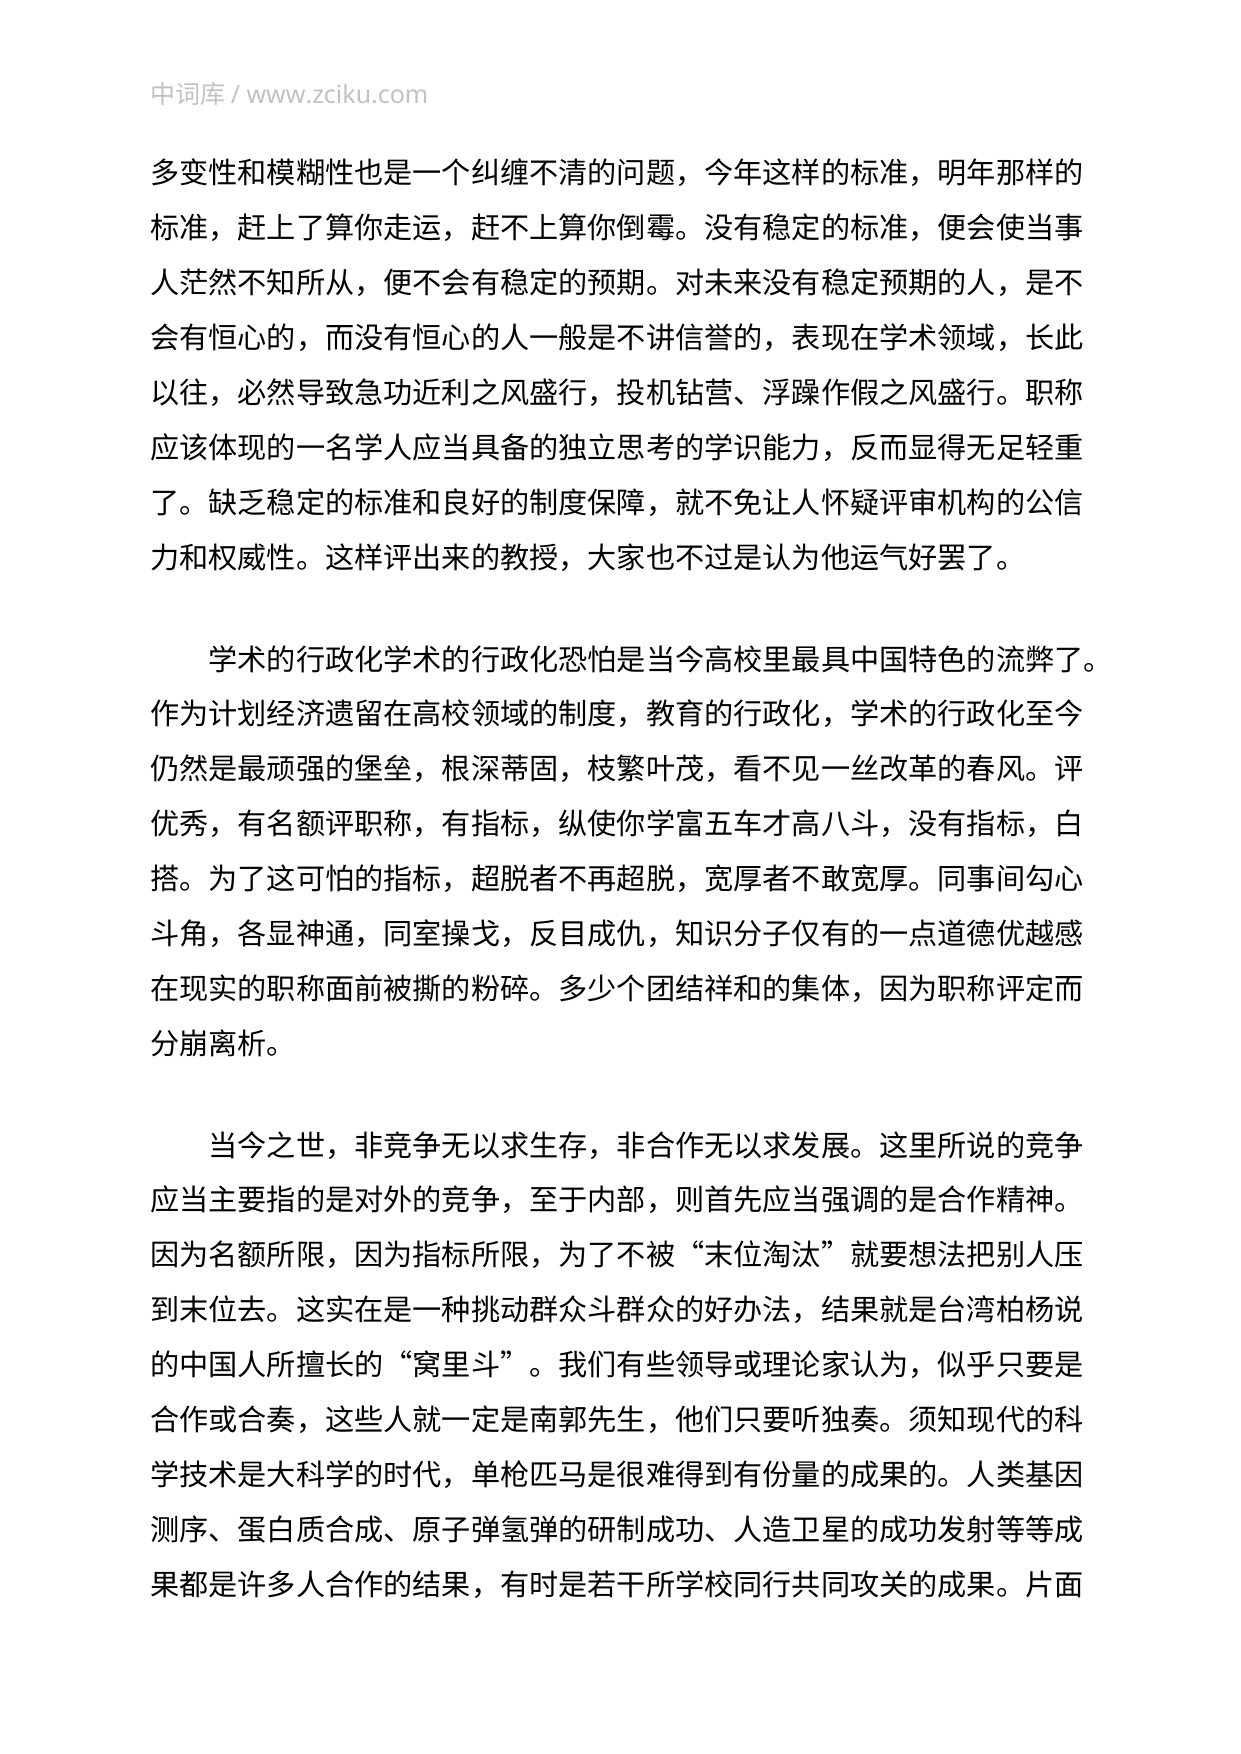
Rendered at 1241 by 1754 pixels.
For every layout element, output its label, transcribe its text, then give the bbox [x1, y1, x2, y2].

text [150, 150, 1090, 577]
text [150, 1122, 1090, 1603]
text 学术的行政化学术的行政化恐怕是当今高校里最具中国特色的流弊了。作为计划经济遗留在高校领域的制度，教育的行政化，学术的行政化至今仍然是最顽强的堡垒，根深蒂固，枝繁叶茂，看不见一丝改革的春风。评优秀，有名额评职称，有指标，纵使你学富五车才高八斗，没有指标，白搭。为了这可怕的指标，超脱者不再超脱，宽厚者不敢宽厚。同事间勾心斗角，各显神通，同室操戈，反目成仇，知识分子仅有的一点道德优越感在现实的职称面前被撕的粉碎。多少个团结祥和的集体，因为职称评定而分崩离析。 [150, 636, 1090, 1063]
